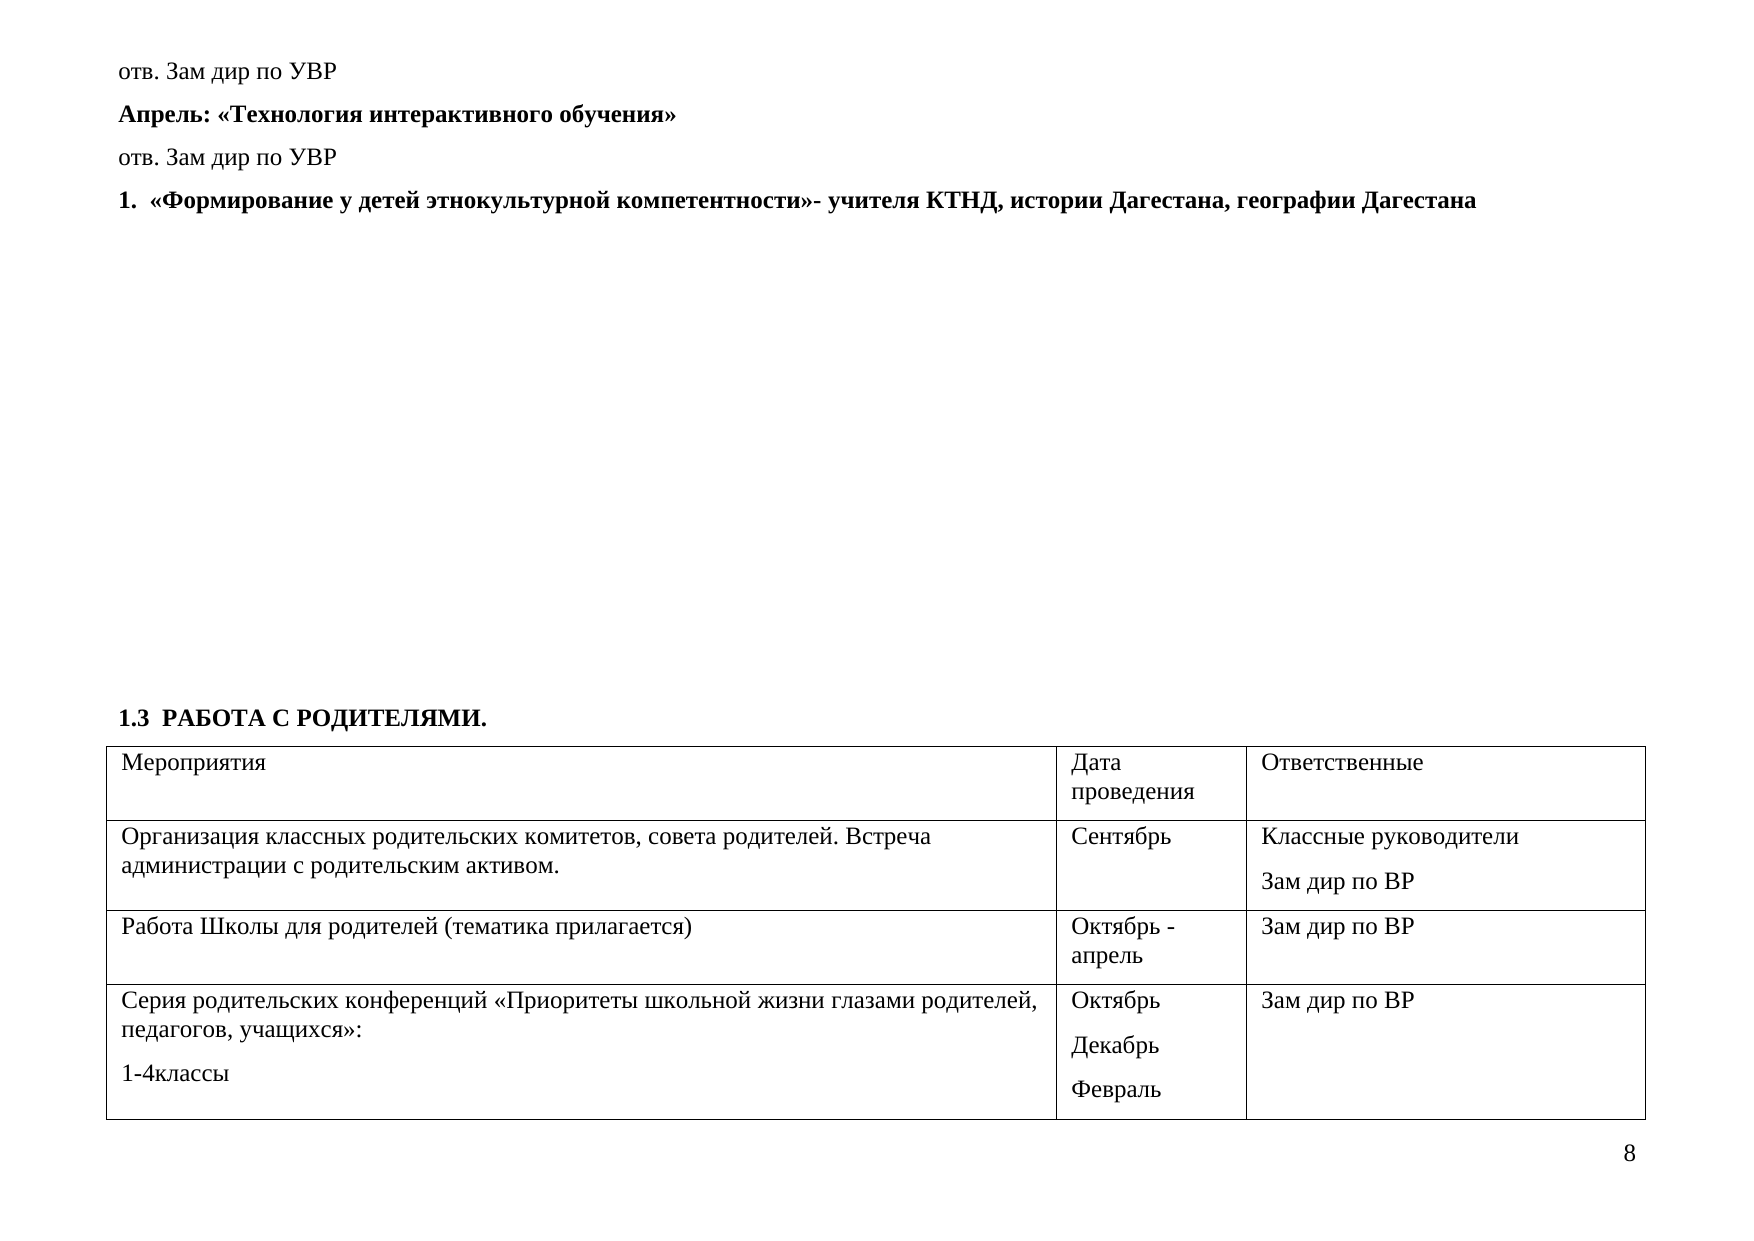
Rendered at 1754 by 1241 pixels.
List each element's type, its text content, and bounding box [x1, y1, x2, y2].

text 1. «Формирование у детей этнокультурной компетентности»- учителя КТНД, истории Дагестана, географии Дагестана [118, 186, 1636, 214]
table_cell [1057, 985, 1246, 1118]
table_cell Работа Школы для родителей (тематика прилагается) [107, 911, 1056, 984]
table_cell Октябрь - апрель [1057, 911, 1246, 984]
text отв. Зам дир по УВР [118, 142, 1636, 171]
text отв. Зам дир по УВР [118, 56, 1636, 85]
text 1.3 РАБОТА С РОДИТЕЛЯМИ. [118, 703, 1636, 732]
text Апрель: «Технология интерактивного обучения» [118, 99, 1636, 128]
table_header Дата проведения [1057, 747, 1246, 820]
table_cell Сентябрь [1057, 821, 1246, 910]
table_cell Зам дир по ВР [1247, 911, 1645, 984]
table_cell Зам дир по ВР [1247, 985, 1645, 1118]
table_cell Организация классных родительских комитетов, совета родителей. Встреча администрации с родительским активом. [107, 821, 1056, 910]
table_header Мероприятия [107, 747, 1056, 820]
table_cell Классные руководители Зам дир по ВР [1247, 821, 1645, 910]
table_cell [107, 985, 1056, 1118]
table_header Ответственные [1247, 747, 1645, 820]
